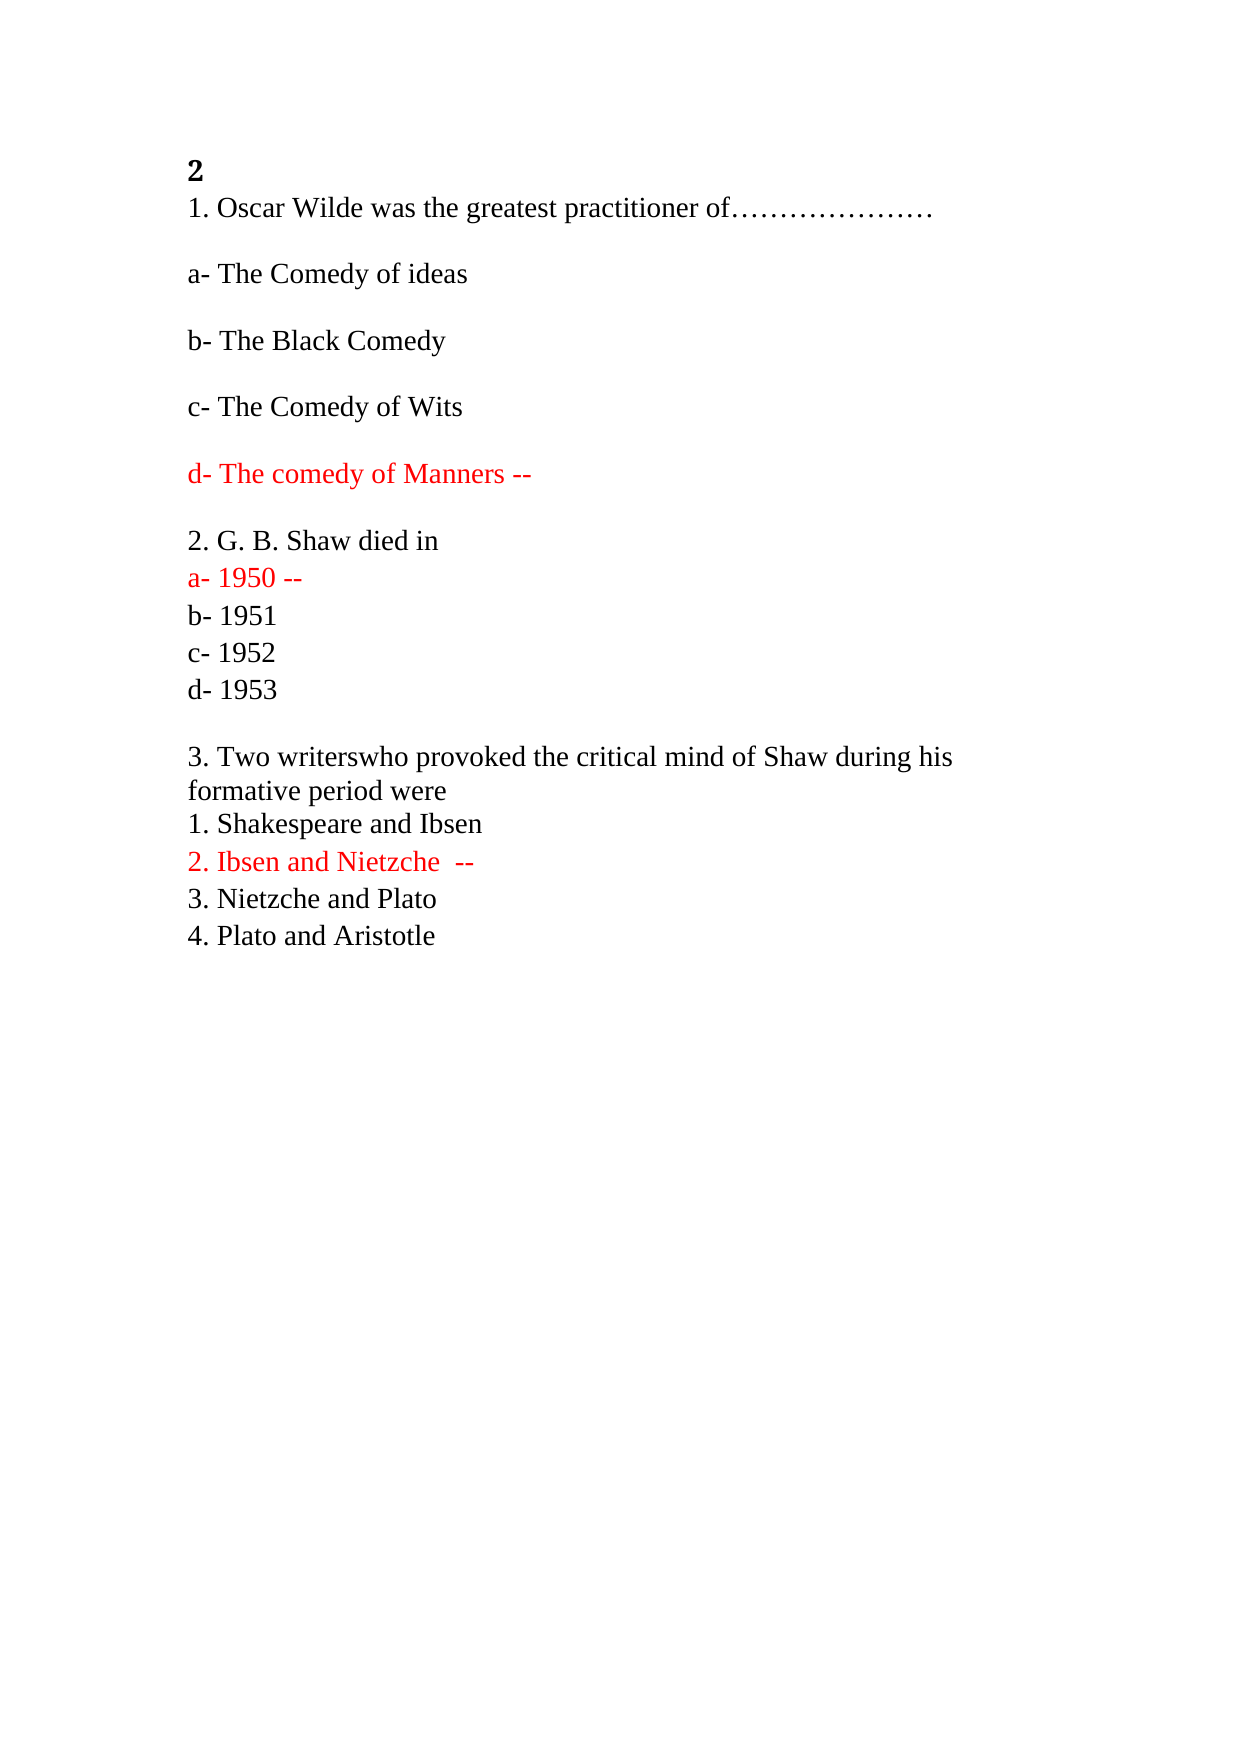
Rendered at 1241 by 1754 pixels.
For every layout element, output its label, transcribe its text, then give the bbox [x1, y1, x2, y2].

text 4. Plato and Aristotle [187, 918, 1053, 952]
text 2. Ibsen and Nietzche -- [187, 844, 1053, 877]
text c- The Comedy of Wits [187, 389, 1053, 423]
text 3. Two writerswho provoked the critical mind of Shaw during his formative period were [187, 739, 1053, 806]
text c- 1952 [187, 635, 1053, 668]
text 3. Nietzche and Plato [187, 881, 1053, 914]
text b- 1951 [187, 598, 1053, 631]
text b- The Black Comedy [187, 323, 1053, 356]
text a- The Comedy of ideas [187, 256, 1053, 290]
text 1. Oscar Wilde was the greatest practitioner of………………… [187, 190, 1053, 223]
text 2. G. B. Shaw died in [187, 523, 1053, 557]
text 1. Shakespeare and Ibsen [187, 806, 1053, 840]
text d- 1953 [187, 672, 1053, 706]
text 2 [187, 150, 1053, 190]
text d- The comedy of Manners -- [187, 456, 1053, 489]
text a- 1950 -- [187, 560, 1053, 594]
